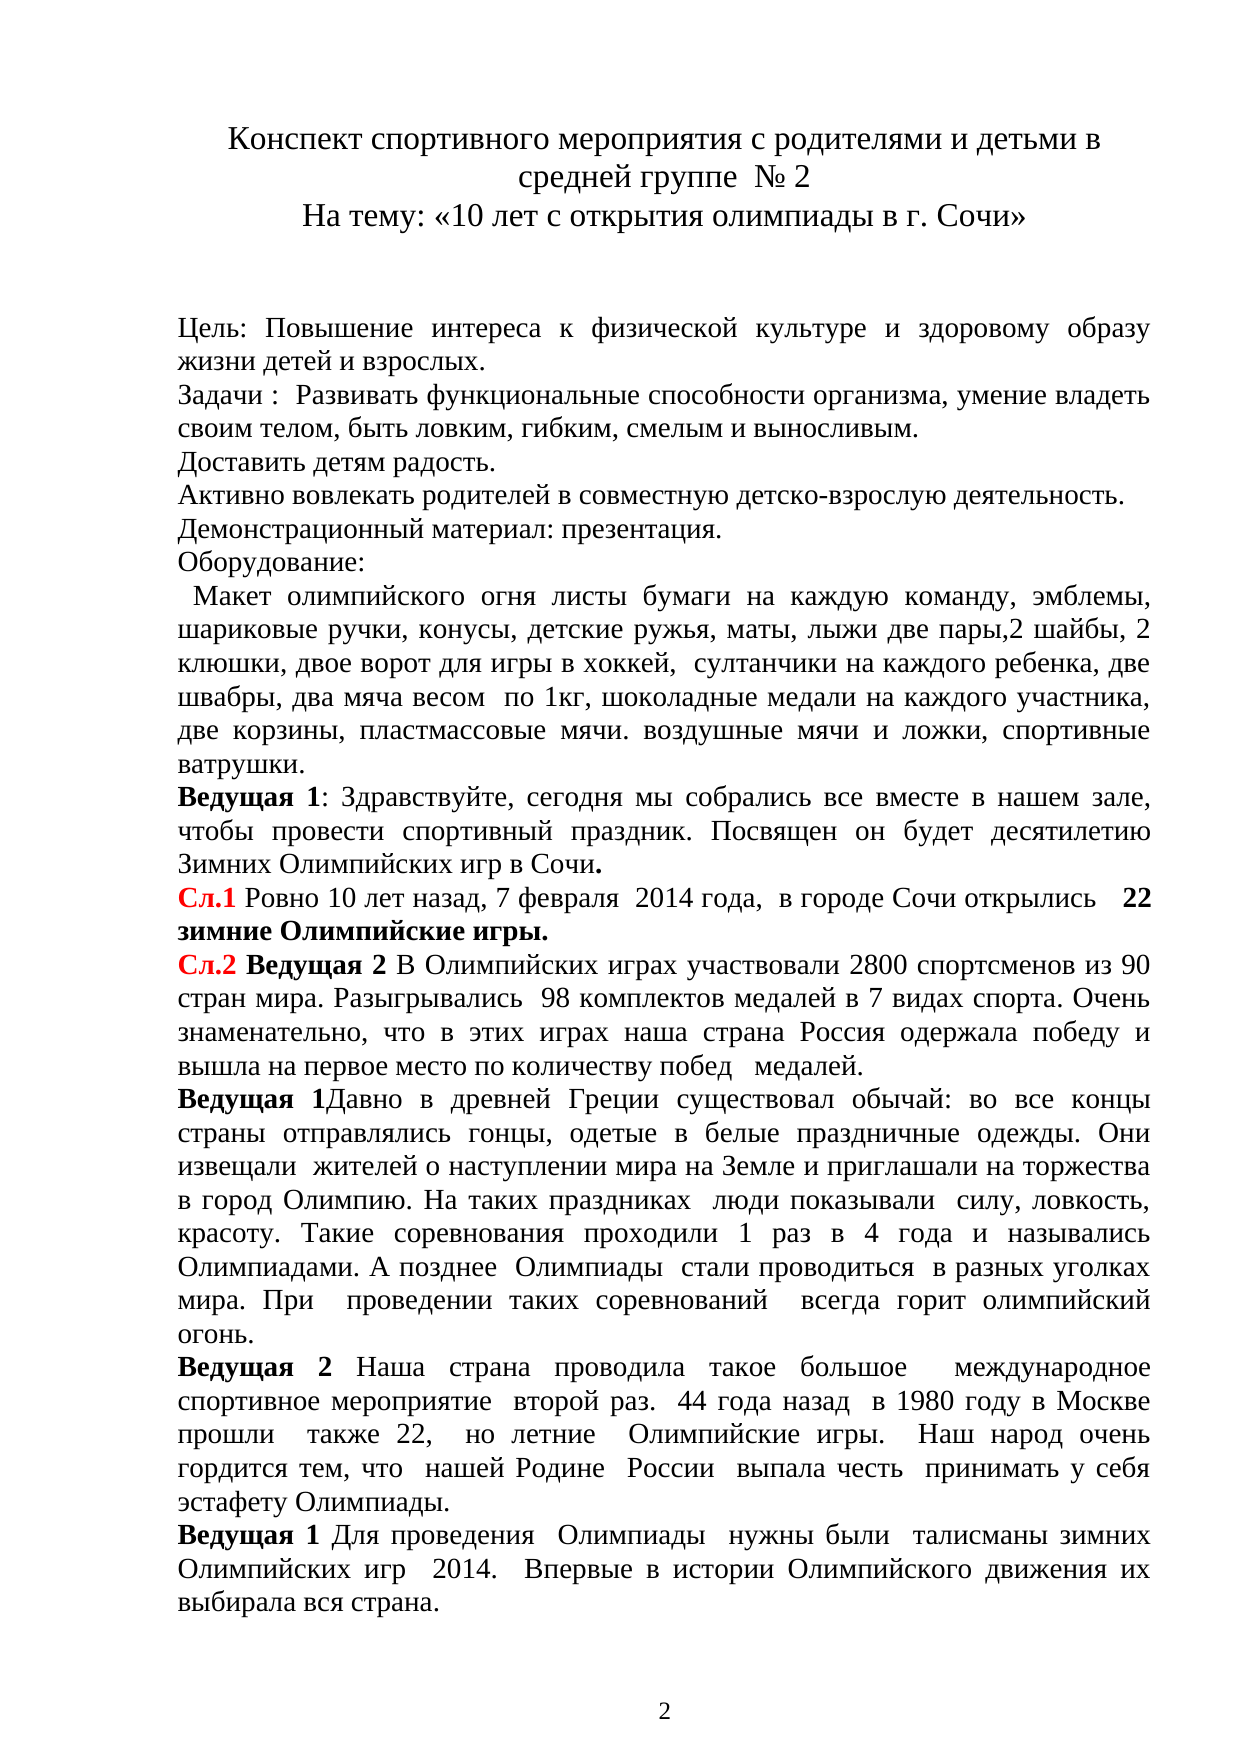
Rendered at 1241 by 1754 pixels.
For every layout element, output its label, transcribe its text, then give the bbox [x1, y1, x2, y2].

text Демонстрационный материал: презентация. [177, 511, 1152, 544]
text Активно вовлекать родителей в совместную детско-взрослую деятельность. [177, 477, 1152, 511]
text Цель: Повышение интереса к физической культуре и здоровому образу жизни детей и взрослых. [177, 310, 1152, 377]
text На тему: «10 лет с открытия олимпиады в г. Сочи» [177, 195, 1152, 233]
text Ведущая 1Давно в древней Греции существовал обычай: во все концы страны отправлялись гонцы, одетые в белые праздничные одежды. Они извещали жителей о наступлении мира на Земле и приглашали на торжества в город Олимпию. На таких праздниках люди показывали силу, ловкость, красоту. Такие соревнования проходили 1 раз в 4 года и назывались Олимпиадами. А позднее Олимпиады стали проводиться в разных уголках мира. При проведении таких соревнований всегда горит олимпийский огонь. [177, 1081, 1152, 1349]
text Конспект спортивного мероприятия с родителями и детьми в средней группе № 2 [177, 118, 1152, 195]
text Ведущая 2 Наша страна проводила такое большое международное спортивное мероприятие второй раз. 44 года назад в 1980 году в Москве прошли также 22, но летние Олимпийские игры. Наш народ очень гордится тем, что нашей Родине России выпала честь принимать у себя эстафету Олимпиады. [177, 1349, 1152, 1517]
text Сл.2 Ведущая 2 В Олимпийских играх участвовали 2800 спортсменов из 90 стран мира. Разыгрывались 98 комплектов медалей в 7 видах спорта. Очень знаменательно, что в этих играх наша страна Россия одержала победу и вышла на первое место по количеству побед медалей. [177, 947, 1152, 1081]
text Оборудование: [177, 544, 1152, 578]
text Ведущая 1: Здравствуйте, сегодня мы собрались все вместе в нашем зале, чтобы провести спортивный праздник. Посвящен он будет десятилетию Зимних Олимпийских игр в Сочи. [177, 779, 1152, 880]
text Сл.1 Ровно 10 лет назад, 7 февраля 2014 года, в городе Сочи открылись 22 зимние Олимпийские игры. [177, 880, 1152, 947]
text Задачи : Развивать функциональные способности организма, умение владеть своим телом, быть ловким, гибким, смелым и выносливым. [177, 377, 1152, 444]
text Макет олимпийского огня листы бумаги на каждую команду, эмблемы, шариковые ручки, конусы, детские ружья, маты, лыжи две пары,2 шайбы, 2 клюшки, двое ворот для игры в хоккей, султанчики на каждого ребенка, две швабры, два мяча весом по 1кг, шоколадные медали на каждого участника, две корзины, пластмассовые мячи. воздушные мячи и ложки, спортивные ватрушки. [177, 578, 1152, 779]
text Доставить детям радость. [177, 444, 1152, 477]
text Ведущая 1 Для проведения Олимпиады нужны были талисманы зимних Олимпийских игр 2014. Впервые в истории Олимпийского движения их выбирала вся страна. [177, 1517, 1152, 1618]
